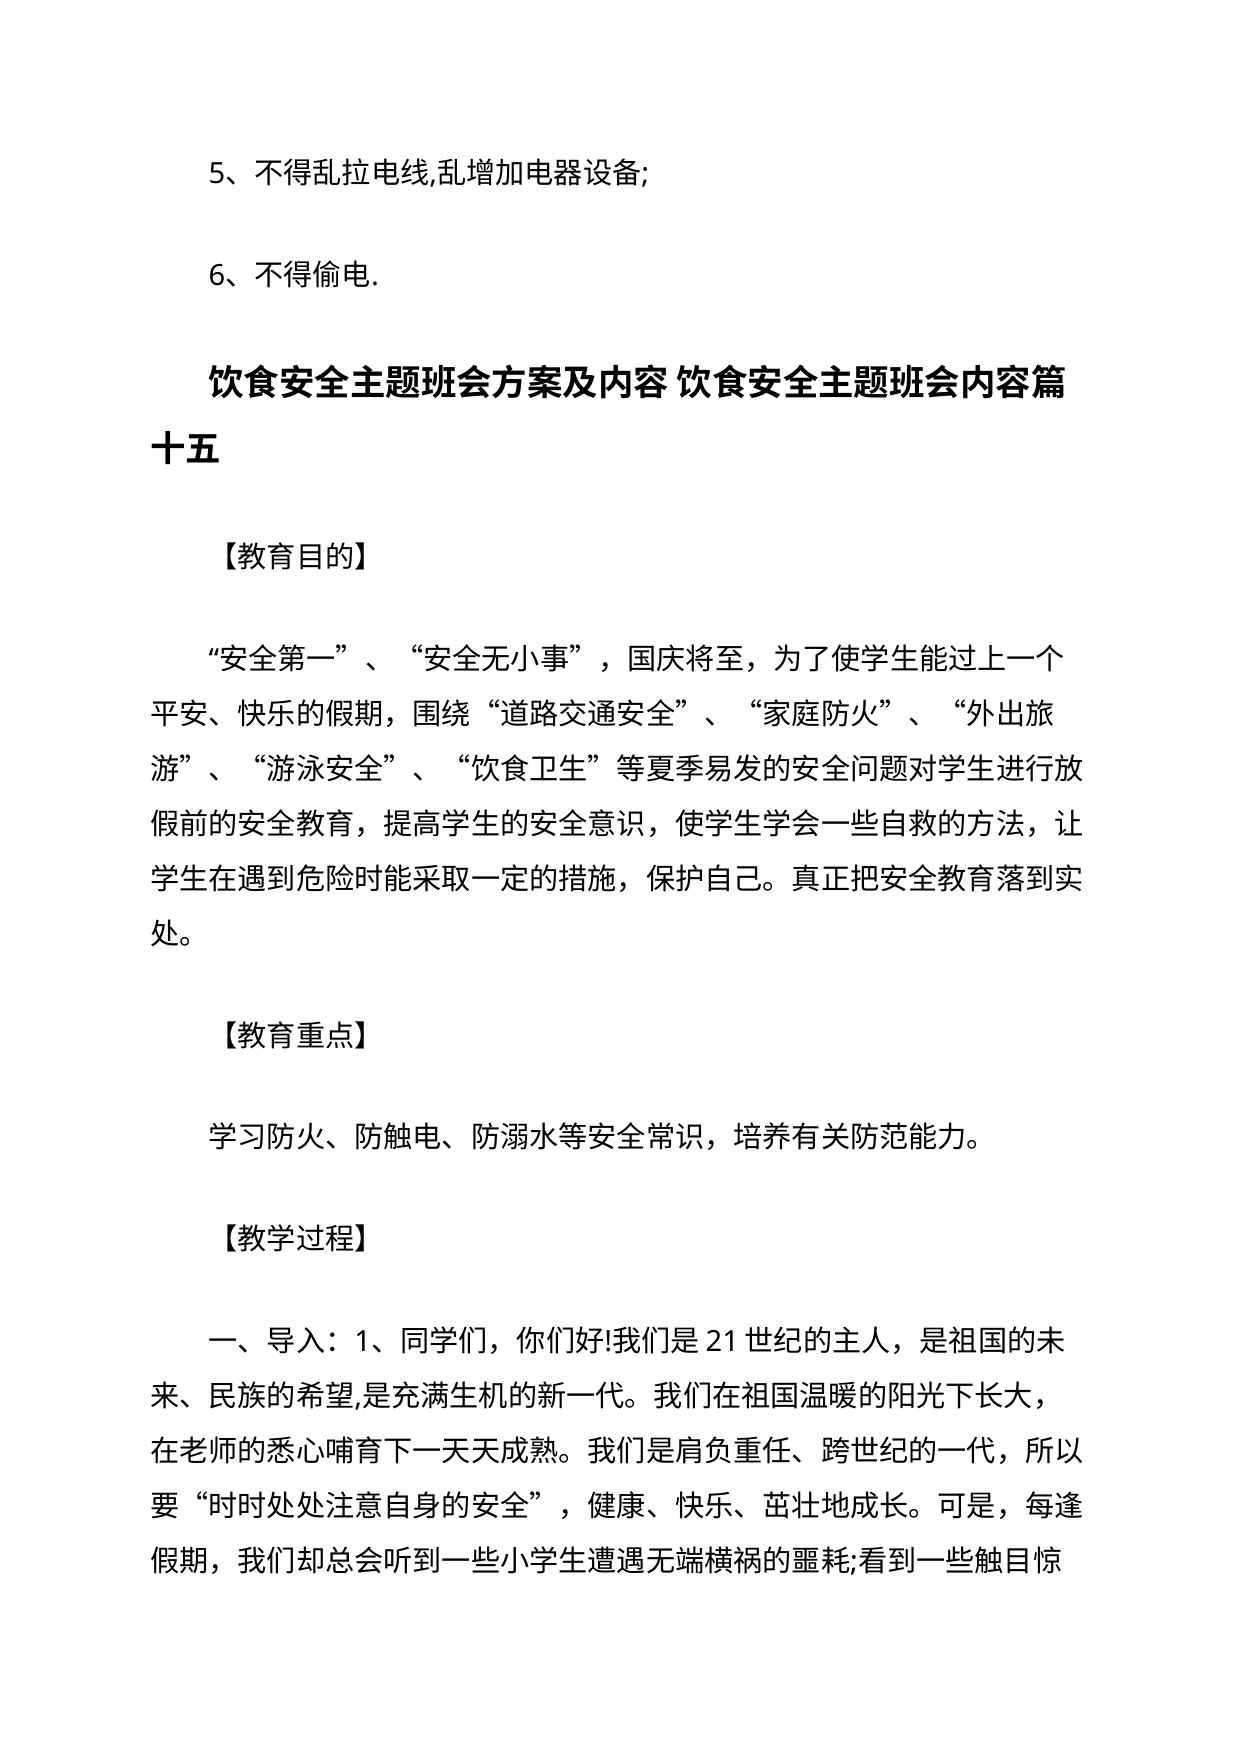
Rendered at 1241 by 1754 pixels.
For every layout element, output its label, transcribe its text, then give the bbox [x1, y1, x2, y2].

text 【教育目的】 [150, 534, 1090, 576]
text 6、不得偷电. [150, 252, 1090, 294]
text 5、不得乱拉电线,乱增加电器设备; [150, 150, 1090, 192]
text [150, 1317, 1090, 1579]
text 学习防火、防触电、防溺水等安全常识，培养有关防范能力。 [150, 1114, 1090, 1156]
text 饮食安全主题班会方案及内容 饮食安全主题班会内容篇十五 [150, 354, 1090, 472]
text 【教育重点】 [150, 1012, 1090, 1054]
text 【教学过程】 [150, 1216, 1090, 1258]
text “安全第一”、“安全无小事”，国庆将至，为了使学生能过上一个平安、快乐的假期，围绕“道路交通安全”、“家庭防火”、“外出旅游”、“游泳安全”、“饮食卫生”等夏季易发的安全问题对学生进行放假前的安全教育，提高学生的安全意识，使学生学会一些自救的方法，让学生在遇到危险时能采取一定的措施，保护自己。真正把安全教育落到实处。 [150, 636, 1090, 953]
